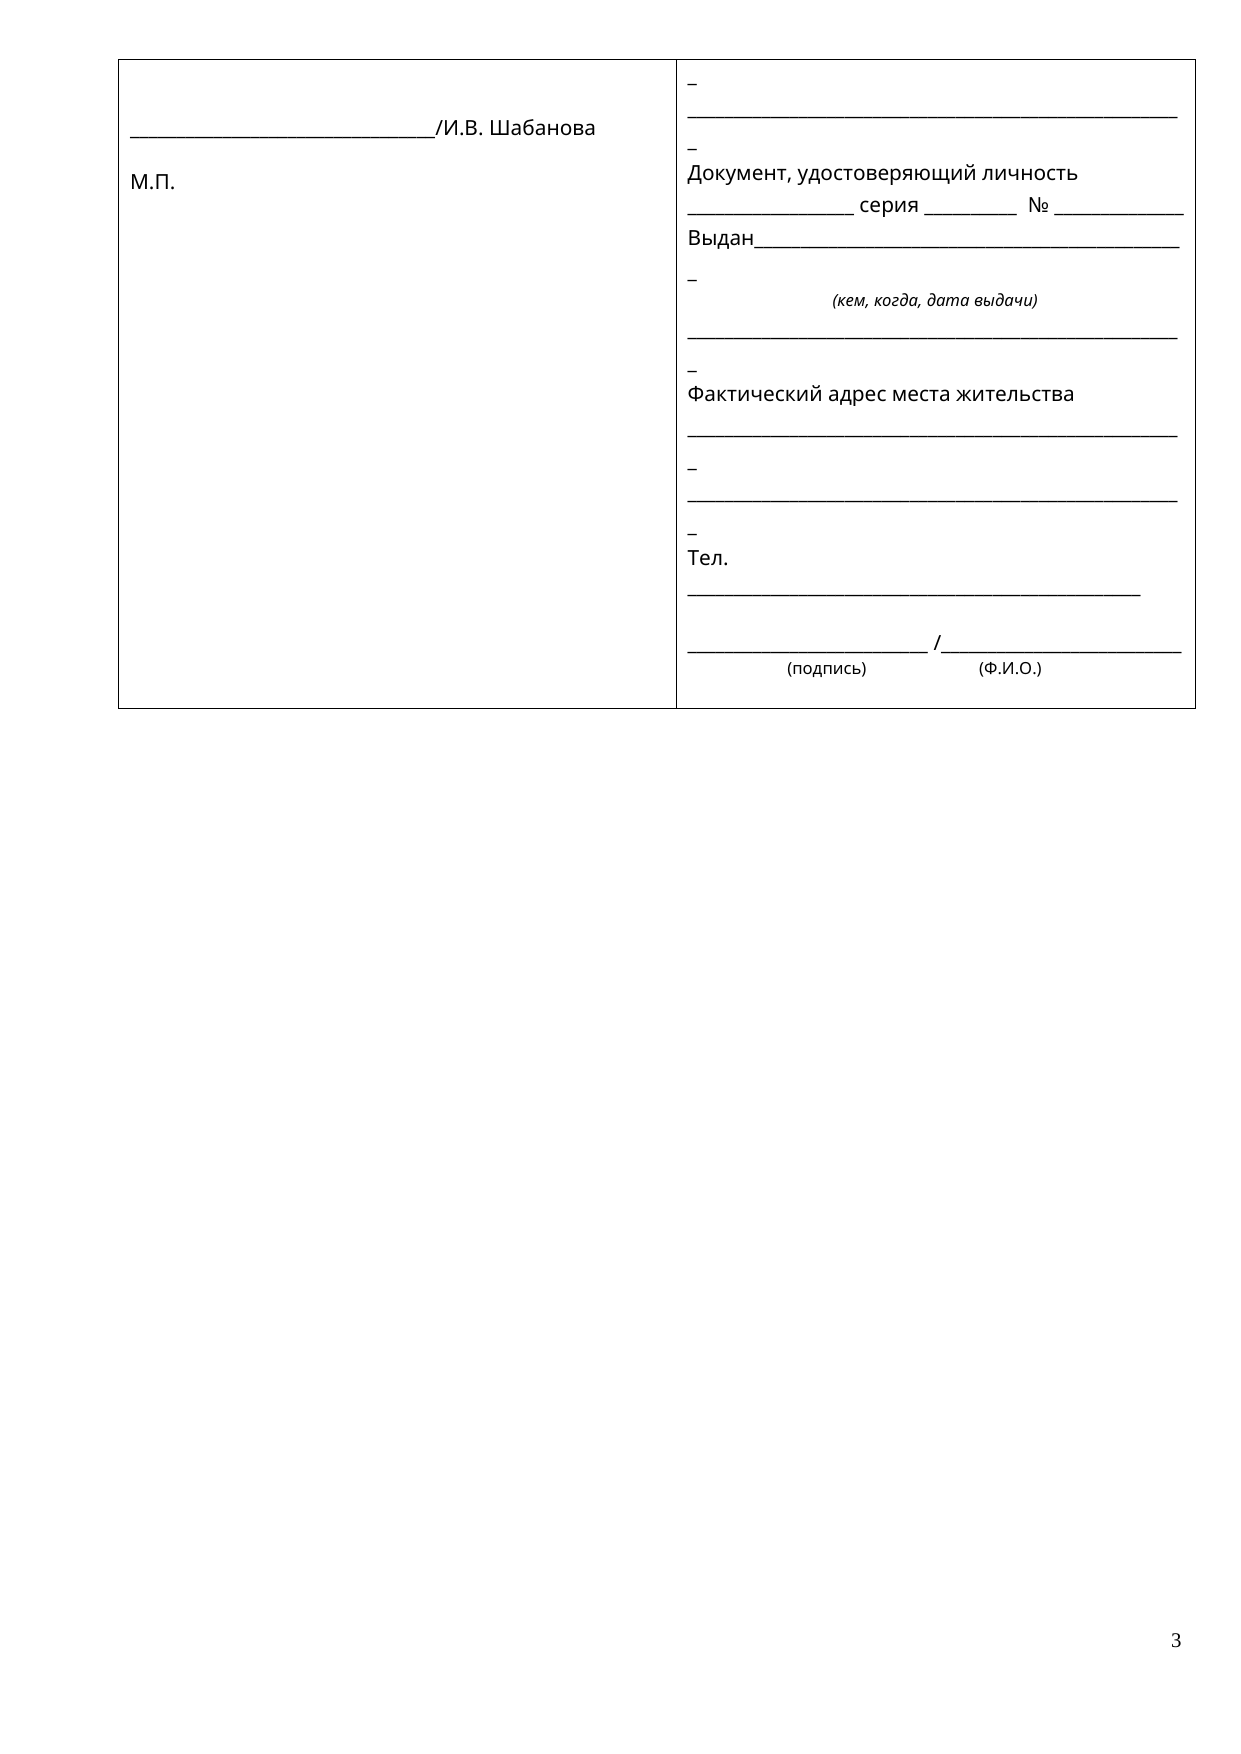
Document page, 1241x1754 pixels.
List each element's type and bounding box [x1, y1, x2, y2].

table_header [119, 60, 676, 707]
table_header [677, 60, 1195, 707]
